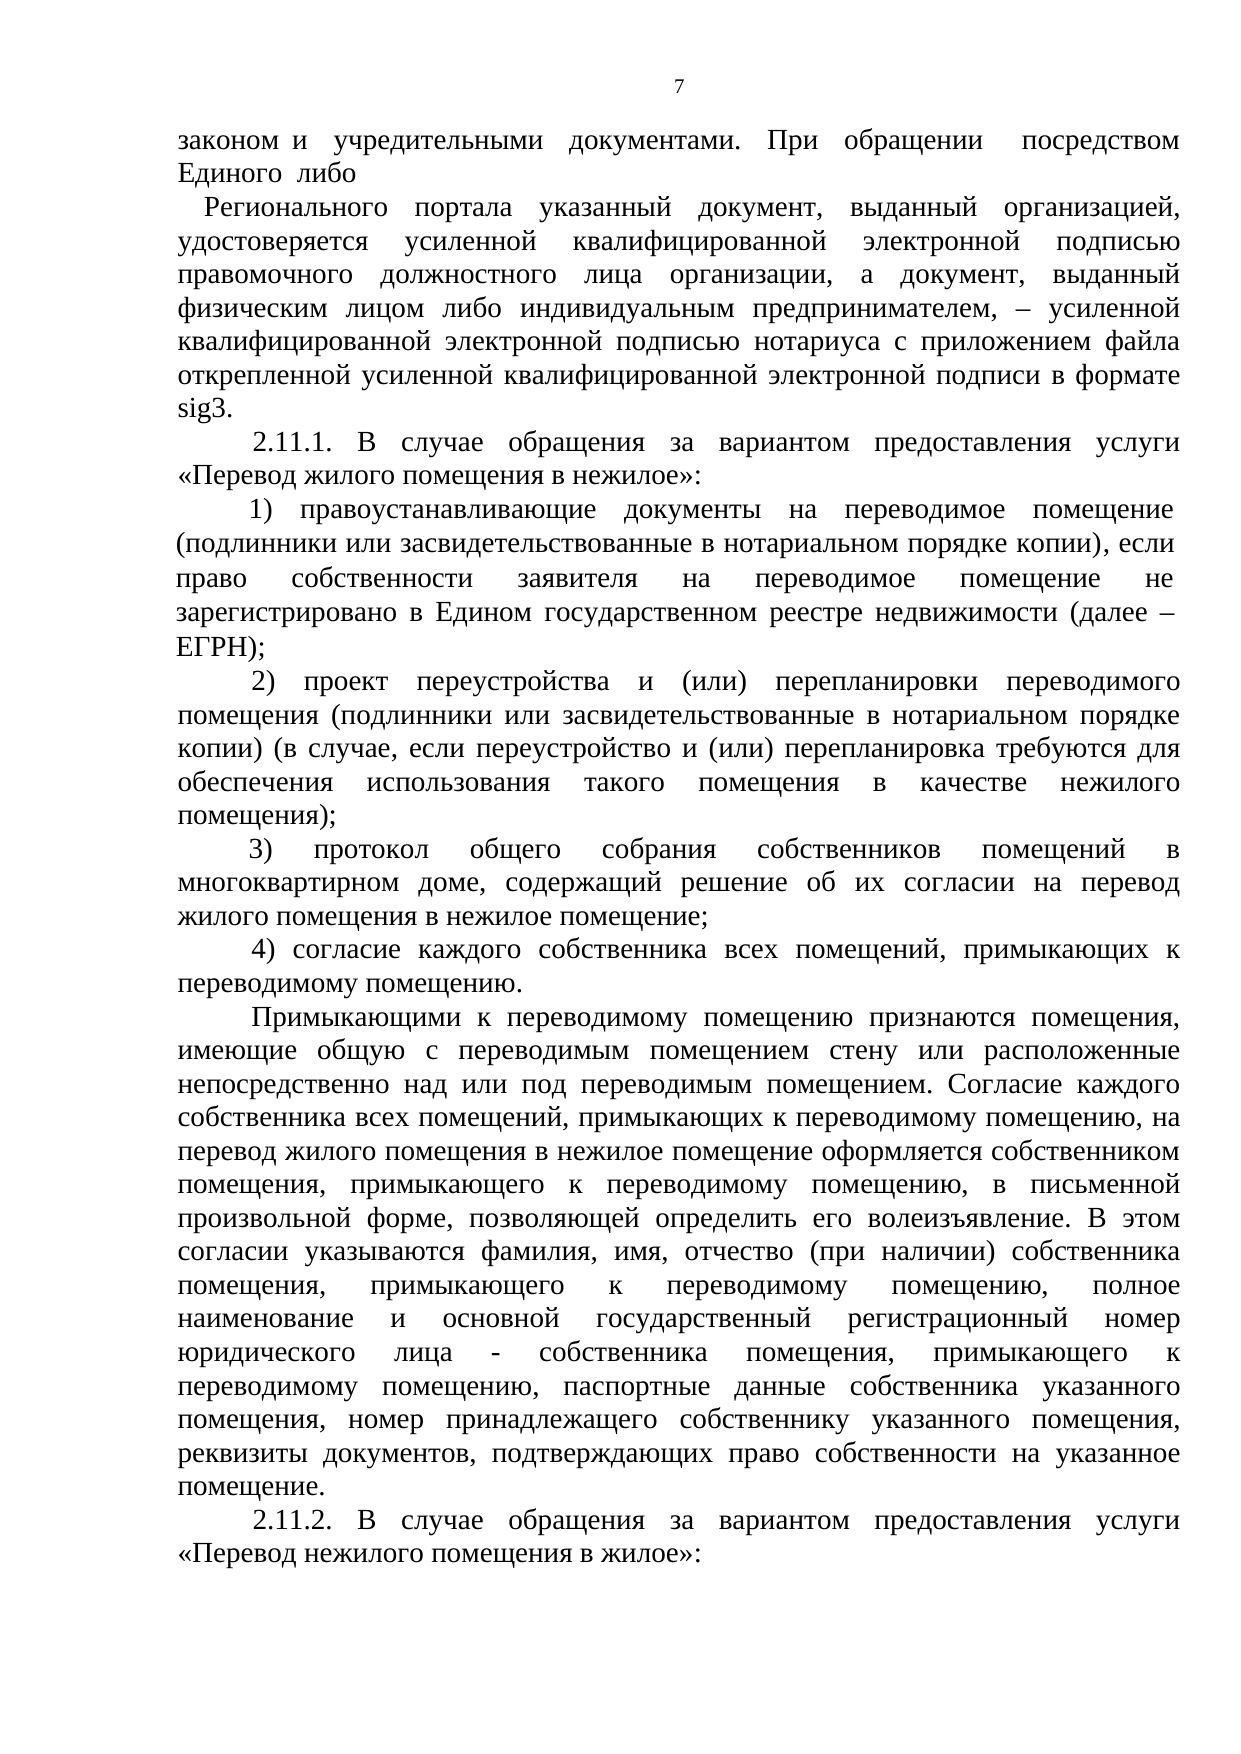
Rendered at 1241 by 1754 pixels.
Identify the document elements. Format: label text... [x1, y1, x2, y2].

text 2.11.1. В случае обращения за вариантом предоставления услуги «Перевод жилого помещения в нежилое»: [177, 424, 1181, 491]
text 2.11.2. В случае обращения за вариантом предоставления услуги «Перевод нежилого помещения в жилое»: [177, 1502, 1181, 1569]
text 2) проект переустройства и (или) перепланировки переводимого помещения (подлинники или засвидетельствованные в нотариальном порядке копии) (в случае, если переустройство и (или) перепланировка требуются для обеспечения использования такого помещения в качестве нежилого помещения); [177, 663, 1181, 831]
text Примыкающими к переводимому помещению признаются помещения, имеющие общую с переводимым помещением стену или расположенные непосредственно над или под переводимым помещением. Согласие каждого собственника всех помещений, примыкающих к переводимому помещению, на перевод жилого помещения в нежилое помещение оформляется собственником помещения, примыкающего к переводимому помещению, в письменной произвольной форме, позволяющей определить его волеизъявление. В этом согласии указываются фамилия, имя, отчество (при наличии) собственника помещения, примыкающего к переводимому помещению, полное наименование и основной государственный регистрационный номер юридического лица - собственника помещения, примыкающего к переводимому помещению, паспортные данные собственника указанного помещения, номер принадлежащего собственнику указанного помещения, реквизиты документов, подтверждающих право собственности на указанное помещение. [177, 999, 1181, 1502]
text 3) протокол общего собрания собственников помещений в многоквартирном доме, содержащий решение об их согласии на перевод жилого помещения в нежилое помещение; [177, 831, 1181, 932]
text 4) согласие каждого собственника всех помещений, примыкающих к переводимому помещению. [177, 932, 1181, 999]
text Регионального портала указанный документ, выданный организацией, удостоверяется усиленной квалифицированной электронной подписью правомочного должностного лица организации, а документ, выданный физическим лицом либо индивидуальным предпринимателем, – усиленной квалифицированной электронной подписью нотариуса с приложением файла открепленной усиленной квалифицированной электронной подписи в формате sig3. [177, 189, 1181, 424]
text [177, 122, 1181, 189]
text 1) правоустанавливающие документы на переводимое помещение (подлинники или засвидетельствованные в нотариальном порядке копии), если право собственности заявителя на переводимое помещение не зарегистрировано в Едином государственном реестре недвижимости (далее – ЕГРН); [176, 491, 1174, 662]
